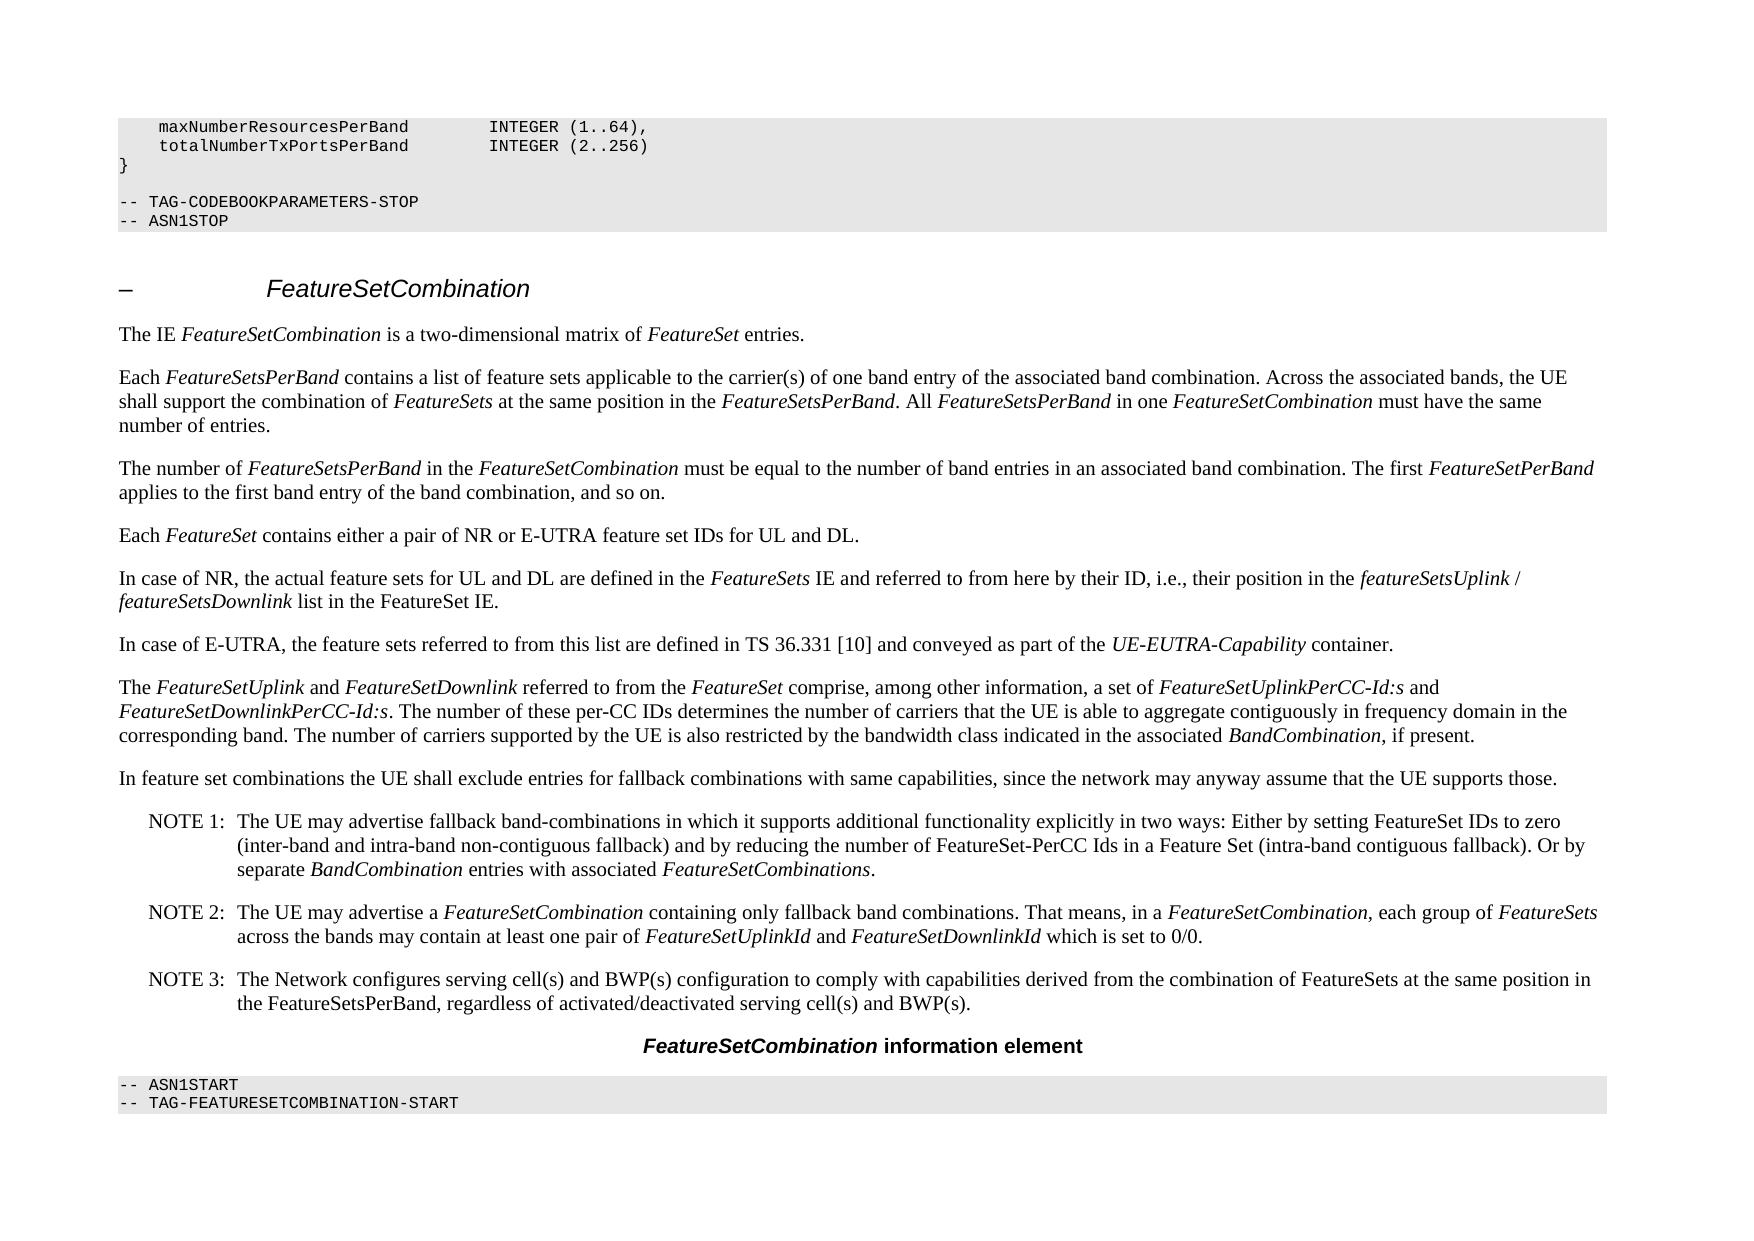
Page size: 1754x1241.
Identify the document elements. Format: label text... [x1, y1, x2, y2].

text The number of FeatureSetsPerBand in the FeatureSetCombination must be equal to the number of band entries in an associated band combination. The first FeatureSetPerBand applies to the first band entry of the band combination, and so on. [118, 456, 1607, 504]
text In case of NR, the actual feature sets for UL and DL are defined in the FeatureSets IE and referred to from here by their ID, i.e., their position in the featureSetsUplink / featureSetsDownlink list in the FeatureSet IE. [118, 565, 1607, 613]
text NOTE 1: The UE may advertise fallback band-combinations in which it supports additional functionality explicitly in two ways: Either by setting FeatureSet IDs to zero (inter-band and intra-band non-contiguous fallback) and by reducing the number of FeatureSet-PerCC Ids in a Feature Set (intra-band contiguous fallback). Or by separate BandCombination entries with associated FeatureSetCombinations. [148, 809, 1607, 881]
text FeatureSetCombination information element [118, 1033, 1607, 1057]
text maxNumberResourcesPerBand INTEGER (1..64), [118, 118, 1607, 137]
text Each FeatureSetsPerBand contains a list of feature sets applicable to the carrier(s) of one band entry of the associated band combination. Across the associated bands, the UE shall support the combination of FeatureSets at the same position in the FeatureSetsPerBand. All FeatureSetsPerBand in one FeatureSetCombination must have the same number of entries. [118, 365, 1607, 437]
text The IE FeatureSetCombination is a two-dimensional matrix of FeatureSet entries. [118, 322, 1607, 346]
text } [118, 156, 1607, 175]
text -- ASN1STOP [118, 213, 1607, 232]
text -- TAG-CODEBOOKPARAMETERS-STOP [118, 194, 1607, 213]
text NOTE 2: The UE may advertise a FeatureSetCombination containing only fallback band combinations. That means, in a FeatureSetCombination, each group of FeatureSets across the bands may contain at least one pair of FeatureSetUplinkId and FeatureSetDownlinkId which is set to 0/0. [148, 900, 1607, 948]
text The FeatureSetUplink and FeatureSetDownlink referred to from the FeatureSet comprise, among other information, a set of FeatureSetUplinkPerCC-Id:s and FeatureSetDownlinkPerCC-Id:s. The number of these per-CC IDs determines the number of carriers that the UE is able to aggregate contiguously in frequency domain in the corresponding band. The number of carriers supported by the UE is also restricted by the bandwidth class indicated in the associated BandCombination, if present. [118, 675, 1607, 747]
text -- ASN1START [118, 1076, 1607, 1095]
text -- TAG-FEATURESETCOMBINATION-START [118, 1095, 1607, 1114]
text Each FeatureSet contains either a pair of NR or E-UTRA feature set IDs for UL and DL. [118, 523, 1607, 547]
text In feature set combinations the UE shall exclude entries for fallback combinations with same capabilities, since the network may anyway assume that the UE supports those. [118, 766, 1607, 790]
text – FeatureSetCombination [118, 274, 1607, 303]
text NOTE 3: The Network configures serving cell(s) and BWP(s) configuration to comply with capabilities derived from the combination of FeatureSets at the same position in the FeatureSetsPerBand, regardless of activated/deactivated serving cell(s) and BWP(s). [148, 967, 1607, 1015]
text totalNumberTxPortsPerBand INTEGER (2..256) [118, 137, 1607, 156]
text In case of E-UTRA, the feature sets referred to from this list are defined in TS 36.331 [10] and conveyed as part of the UE-EUTRA-Capability container. [118, 632, 1607, 656]
